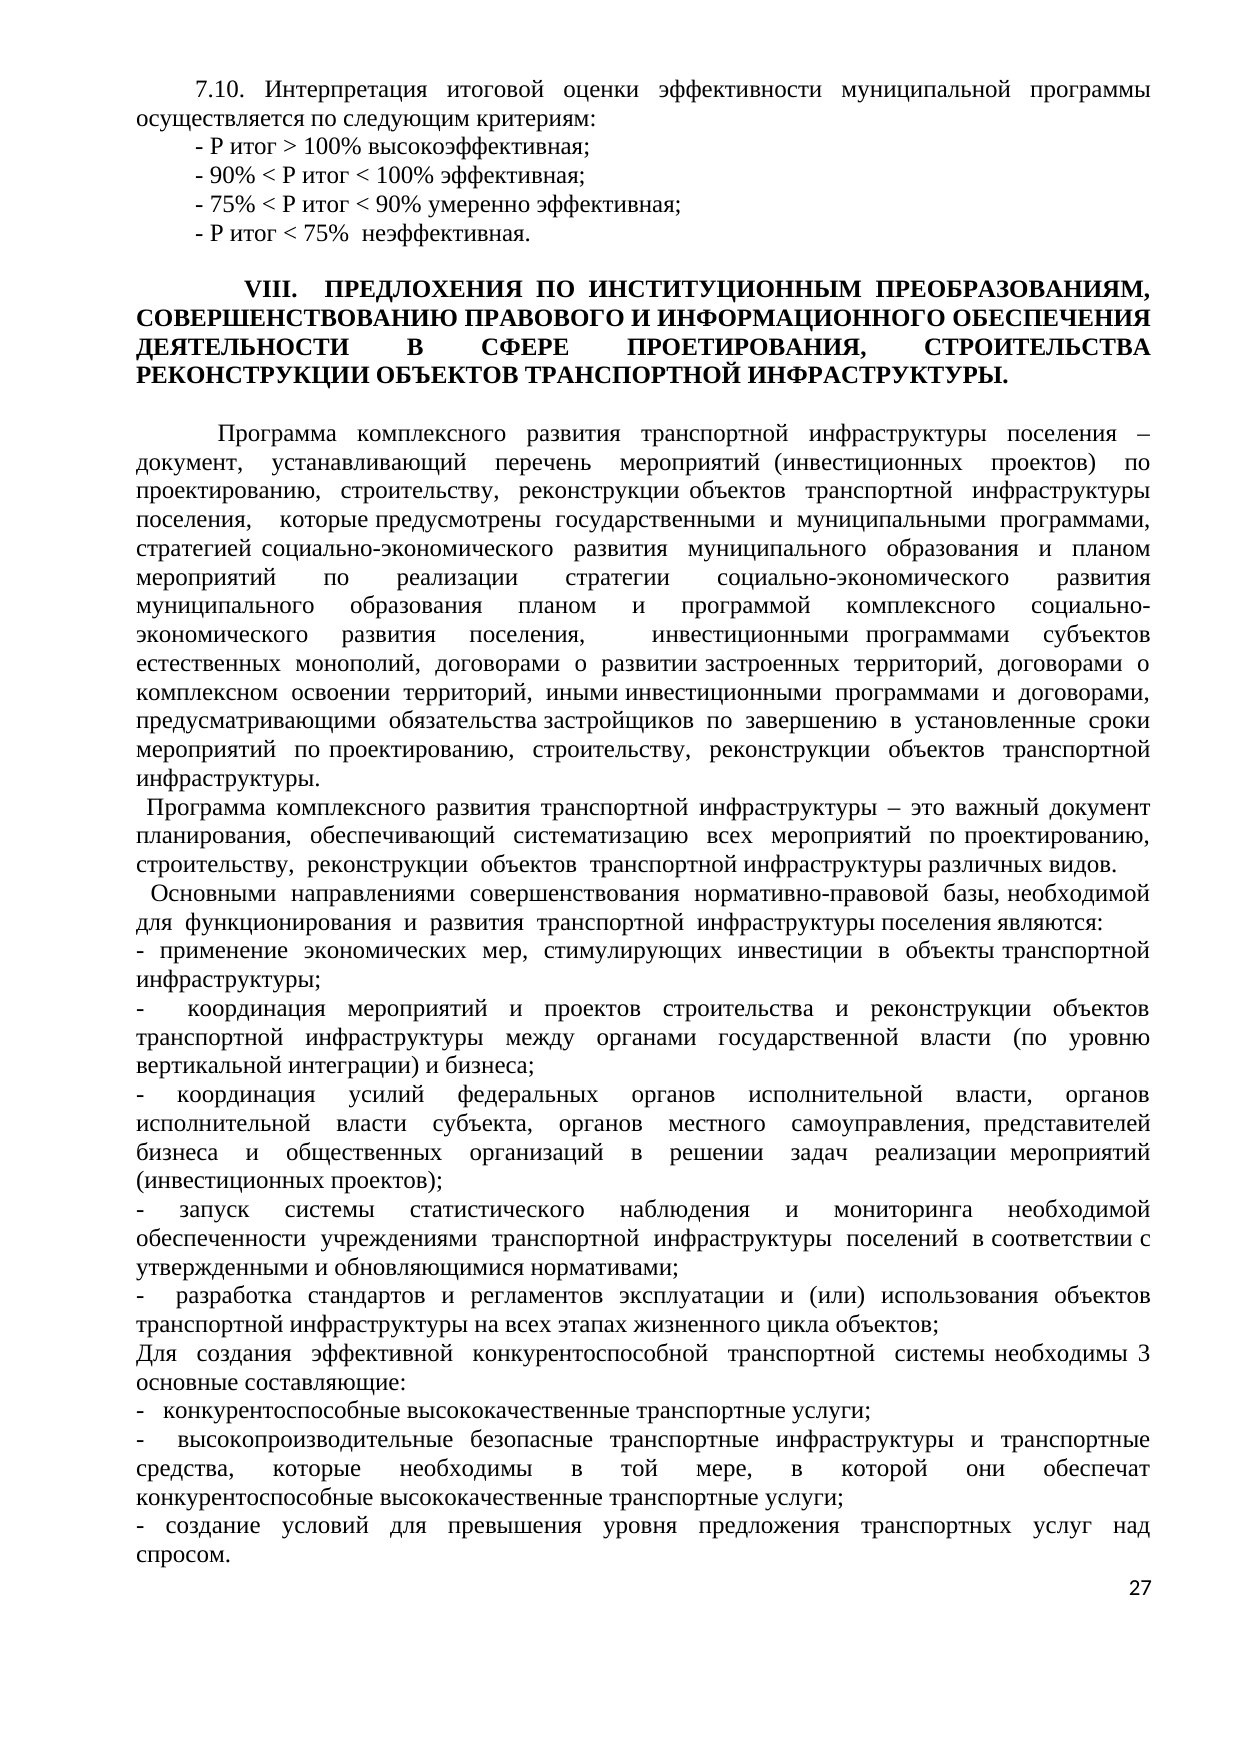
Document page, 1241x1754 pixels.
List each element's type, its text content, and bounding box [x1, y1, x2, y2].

text - координация усилий федеральных органов исполнительной власти, органов исполнительной власти субъекта, органов местного самоуправления, представителей бизнеса и общественных организаций в решении задач реализации мероприятий (инвестиционных проектов); [136, 1079, 1152, 1194]
text 7.10. Интерпретация итоговой оценки эффективности муниципальной программы осуществляется по следующим критериям: [136, 74, 1152, 131]
text - 75% < P итог < 90% умеренно эффективная; [136, 189, 1152, 218]
text - применение экономических мер, стимулирующих инвестиции в объекты транспортной инфраструктуры; [136, 936, 1152, 993]
text Программа комплексного развития транспортной инфраструктуры – это важный документ планирования, обеспечивающий систематизацию всех мероприятий по проектированию, строительству, реконструкции объектов транспортной инфраструктуры различных видов. [136, 792, 1152, 878]
text Основными направлениями совершенствования нормативно-правовой базы, необходимой для функционирования и развития транспортной инфраструктуры поселения являются: [136, 878, 1152, 936]
text - 90% < P итог < 100% эффективная; [136, 160, 1152, 189]
text - координация мероприятий и проектов строительства и реконструкции объектов транспортной инфраструктуры между органами государственной власти (по уровню вертикальной интеграции) и бизнеса; [136, 993, 1152, 1079]
text Для создания эффективной конкурентоспособной транспортной системы необходимы 3 основные составляющие: [136, 1338, 1152, 1396]
text - высокопроизводительные безопасные транспортные инфраструктуры и транспортные средства, которые необходимы в той мере, в которой они обеспечат конкурентоспособные высококачественные транспортные услуги; [136, 1424, 1152, 1511]
text VIII. ПРЕДЛОХЕНИЯ ПО ИНСТИТУЦИОННЫМ ПРЕОБРАЗОВАНИЯМ, СОВЕРШЕНСТВОВАНИЮ ПРАВОВОГО И ИНФОРМАЦИОННОГО ОБЕСПЕЧЕНИЯ ДЕЯТЕЛЬНОСТИ В СФЕРЕ ПРОЕТИРОВАНИЯ, СТРОИТЕЛЬСТВА РЕКОНСТРУКЦИИ ОБЪЕКТОВ ТРАНСПОРТНОЙ ИНФРАСТРУКТУРЫ. [136, 274, 1152, 389]
text Программа комплексного развития транспортной инфраструктуры поселения – документ, устанавливающий перечень мероприятий (инвестиционных проектов) по проектированию, строительству, реконструкции объектов транспортной инфраструктуры поселения, которые предусмотрены государственными и муниципальными программами, стратегией социально-экономического развития муниципального образования и планом мероприятий по реализации стратегии социально-экономического развития муниципального образования планом и программой комплексного социально-экономического развития поселения, инвестиционными программами субъектов естественных монополий, договорами о развитии застроенных территорий, договорами о комплексном освоении территорий, иными инвестиционными программами и договорами, предусматривающими обязательства застройщиков по завершению в установленные сроки мероприятий по проектированию, строительству, реконструкции объектов транспортной инфраструктуры. [136, 418, 1152, 792]
text - разработка стандартов и регламентов эксплуатации и (или) использования объектов транспортной инфраструктуры на всех этапах жизненного цикла объектов; [136, 1281, 1152, 1338]
text - P итог > 100% высокоэффективная; [136, 131, 1152, 160]
text - запуск системы статистического наблюдения и мониторинга необходимой обеспеченности учреждениями транспортной инфраструктуры поселений в соответствии с утвержденными и обновляющимися нормативами; [136, 1194, 1152, 1281]
text - создание условий для превышения уровня предложения транспортных услуг над спросом. [136, 1511, 1152, 1568]
text - P итог < 75% неэффективная. [136, 218, 1152, 246]
text - конкурентоспособные высококачественные транспортные услуги; [136, 1396, 1152, 1424]
